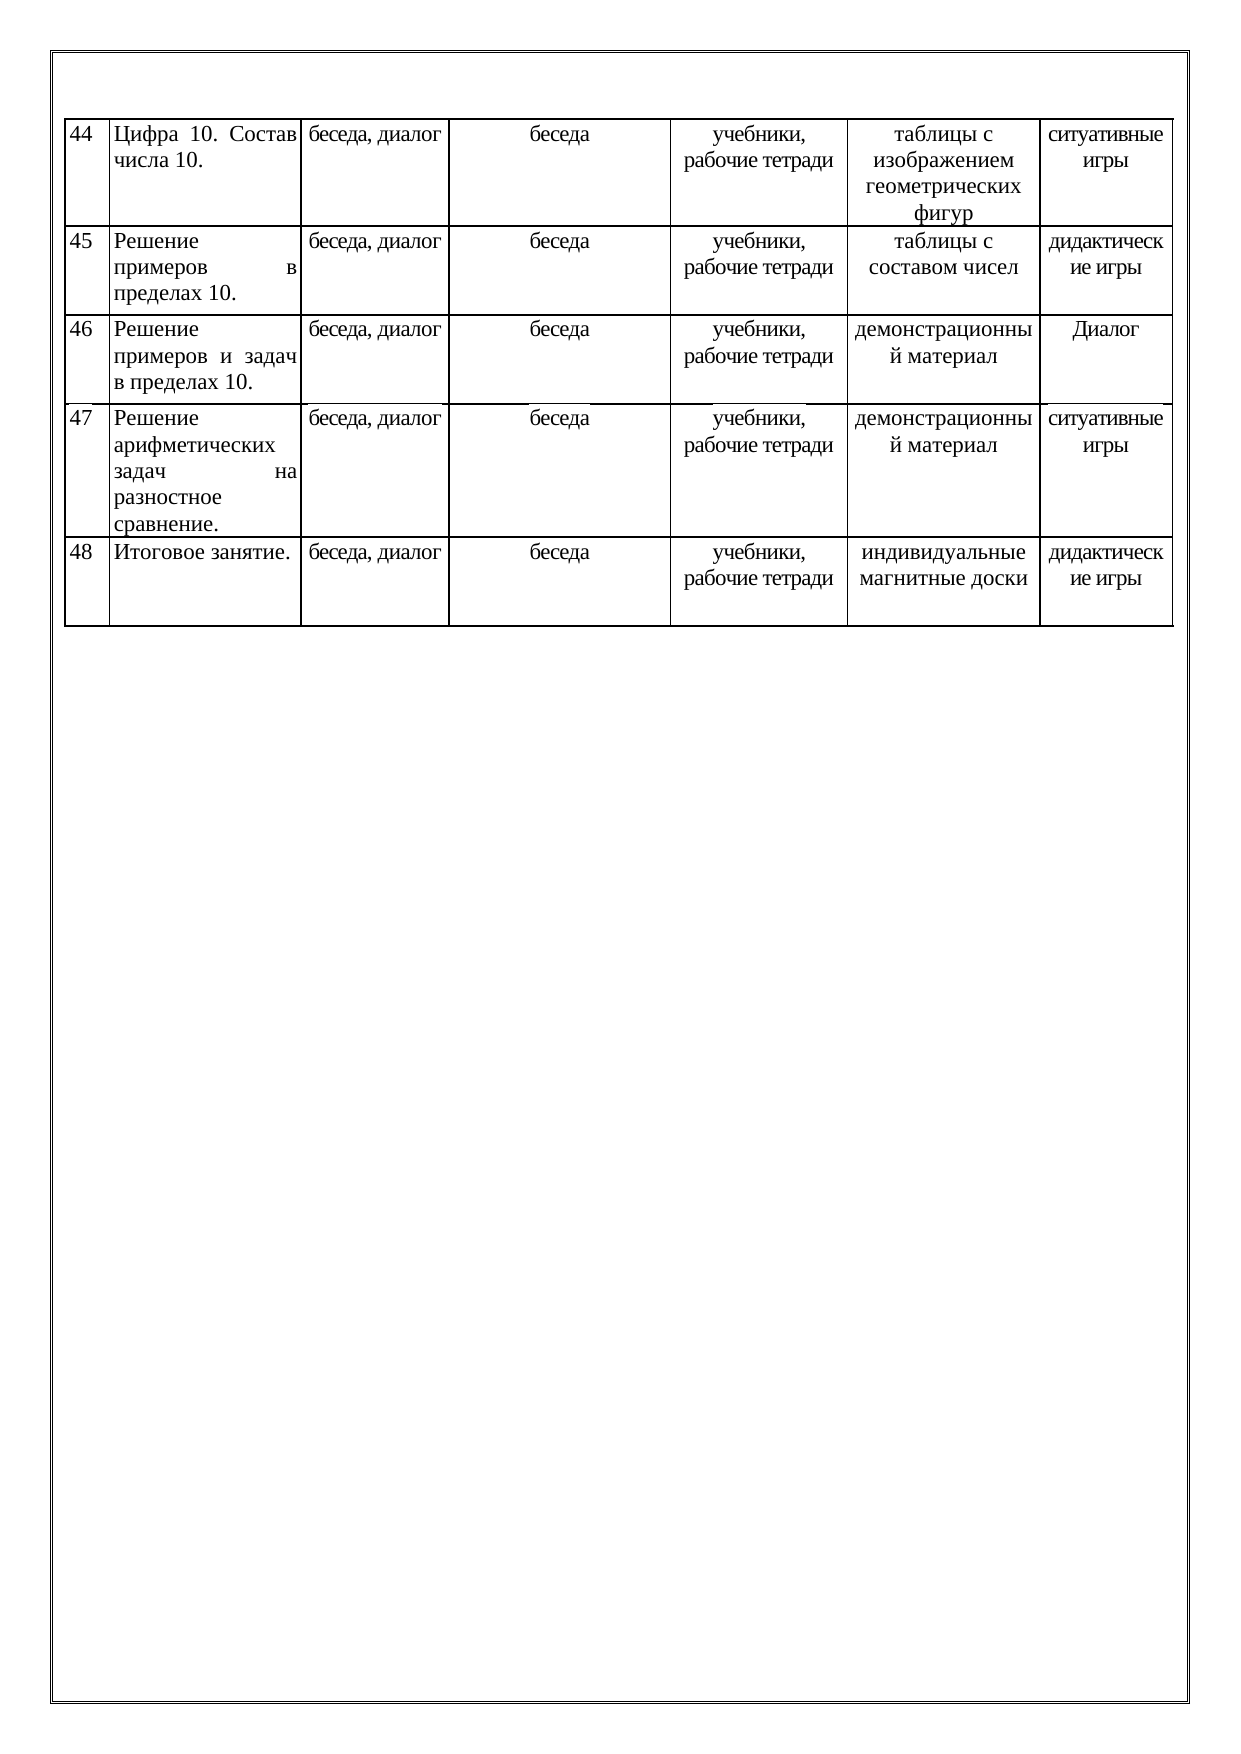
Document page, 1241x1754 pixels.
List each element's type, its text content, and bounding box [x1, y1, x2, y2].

table_cell 44 [66, 120, 109, 225]
table_cell Решение примеров в пределах 10. [110, 227, 300, 314]
table_cell беседа, диалог [302, 316, 448, 403]
table_cell таблицы с изображением геометрических фигур [848, 120, 1039, 225]
table_cell дидактические игры [1041, 538, 1172, 625]
table_cell дидактические игры [1041, 227, 1172, 314]
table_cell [671, 120, 847, 225]
table_cell беседа [450, 538, 670, 625]
table_cell беседа, диалог [302, 538, 448, 625]
table_cell учебники, рабочие тетради [671, 227, 847, 314]
table_cell учебники, рабочие тетради [671, 538, 847, 625]
table_cell учебники, рабочие тетради [671, 405, 847, 536]
table_cell беседа [450, 227, 670, 314]
table_cell демонстрационный материал [848, 405, 1039, 536]
table_cell Диалог [1041, 316, 1172, 403]
table_cell 46 [66, 316, 109, 403]
table_cell беседа, диалог [302, 227, 448, 314]
table_cell Итоговое занятие. [110, 538, 300, 625]
table_cell ситуативные игры [1041, 120, 1172, 225]
table_cell 45 [66, 227, 109, 314]
table_cell беседа [450, 405, 670, 536]
table_cell индивидуальные магнитные доски [848, 538, 1039, 625]
table_cell демонстрационный материал [848, 316, 1039, 403]
table_cell 48 [66, 538, 109, 625]
table_cell ситуативные игры [1041, 405, 1172, 536]
table_cell беседа, диалог [302, 405, 448, 536]
table_cell таблицы с составом чисел [848, 227, 1039, 314]
table_cell беседа [450, 316, 670, 403]
table_cell беседа [450, 120, 670, 225]
table_cell беседа, диалог [302, 120, 448, 225]
table_cell Цифра 10. Состав числа 10. [110, 120, 300, 225]
table_cell 47 [66, 405, 109, 536]
table_cell Решение арифметических задач на разностное сравнение. [110, 405, 300, 536]
table_cell Решение примеров и задач в пределах 10. [110, 316, 300, 403]
table_cell учебники, рабочие тетради [671, 316, 847, 403]
